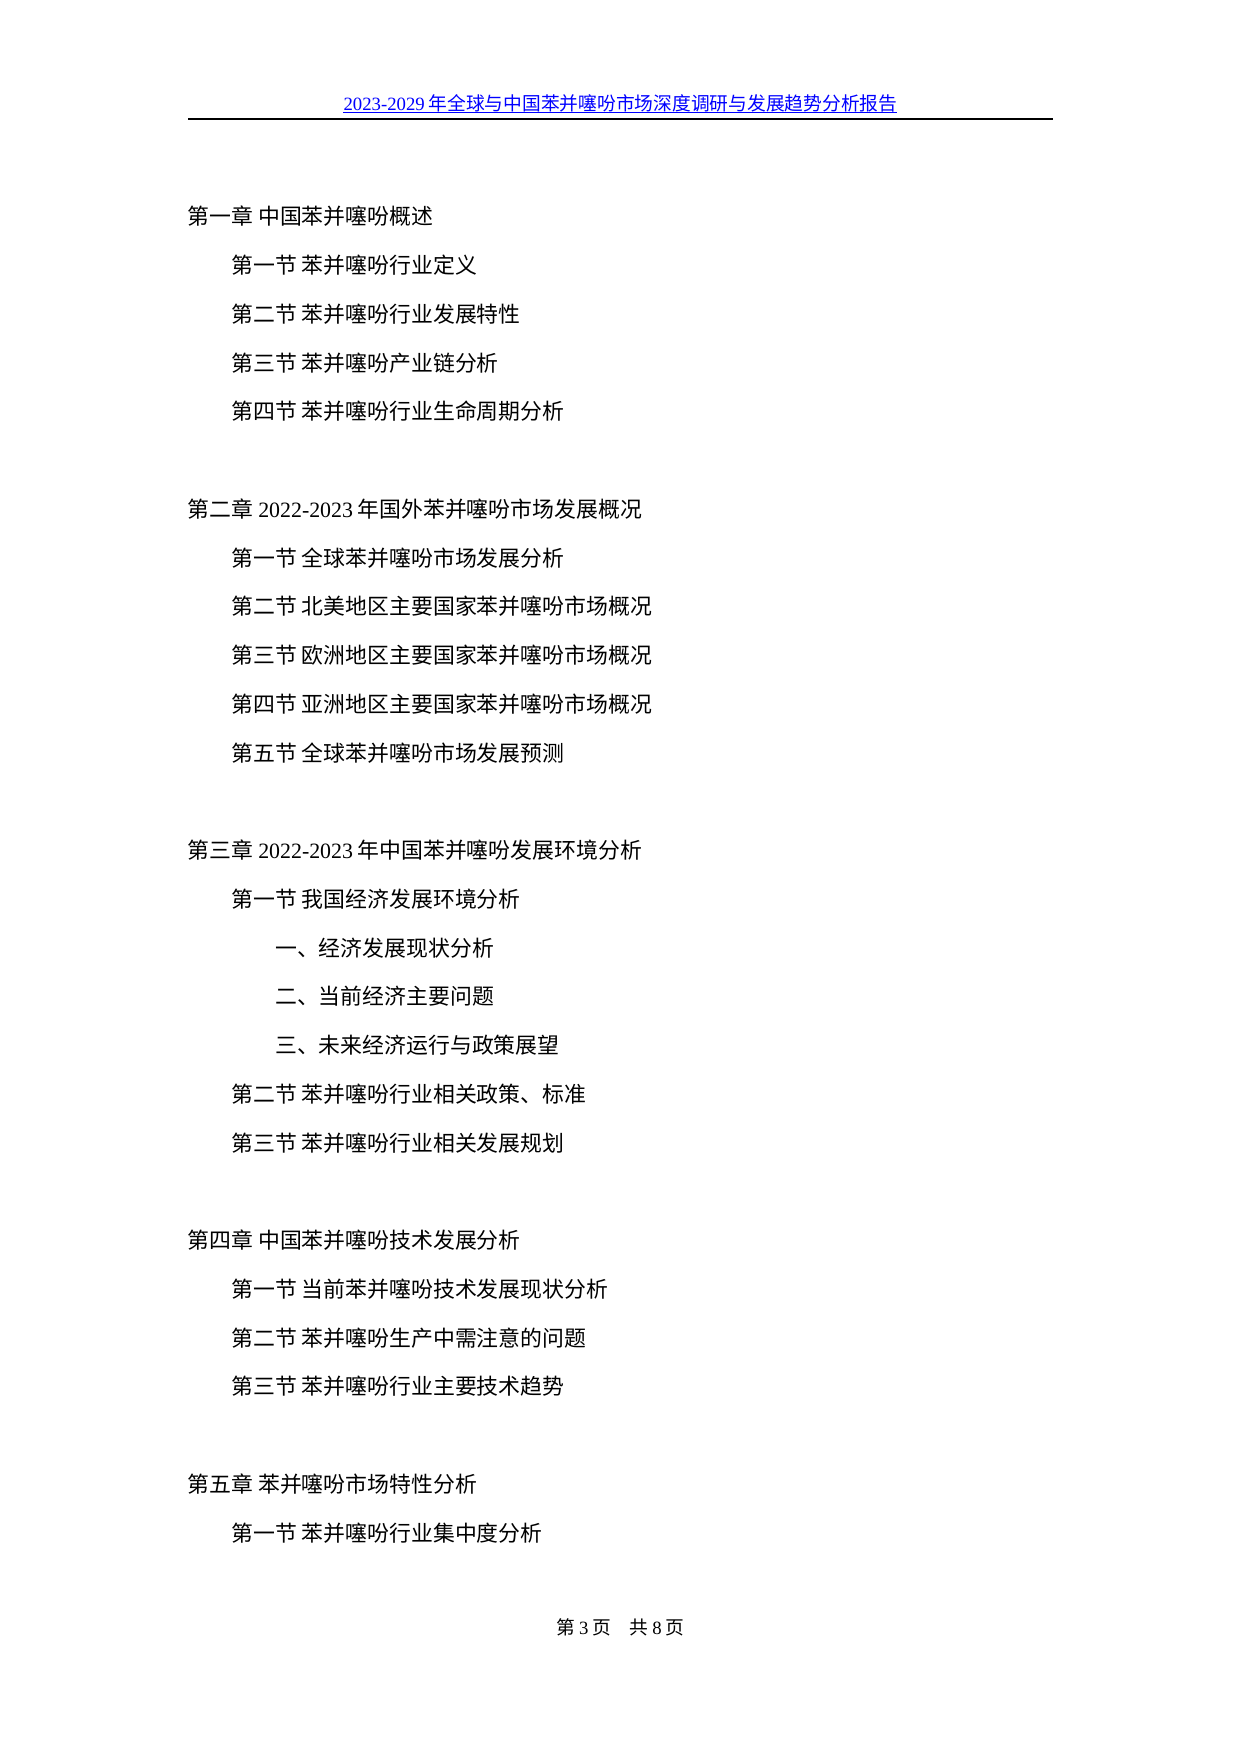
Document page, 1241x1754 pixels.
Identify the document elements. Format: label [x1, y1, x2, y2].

text [187, 150, 1053, 1548]
